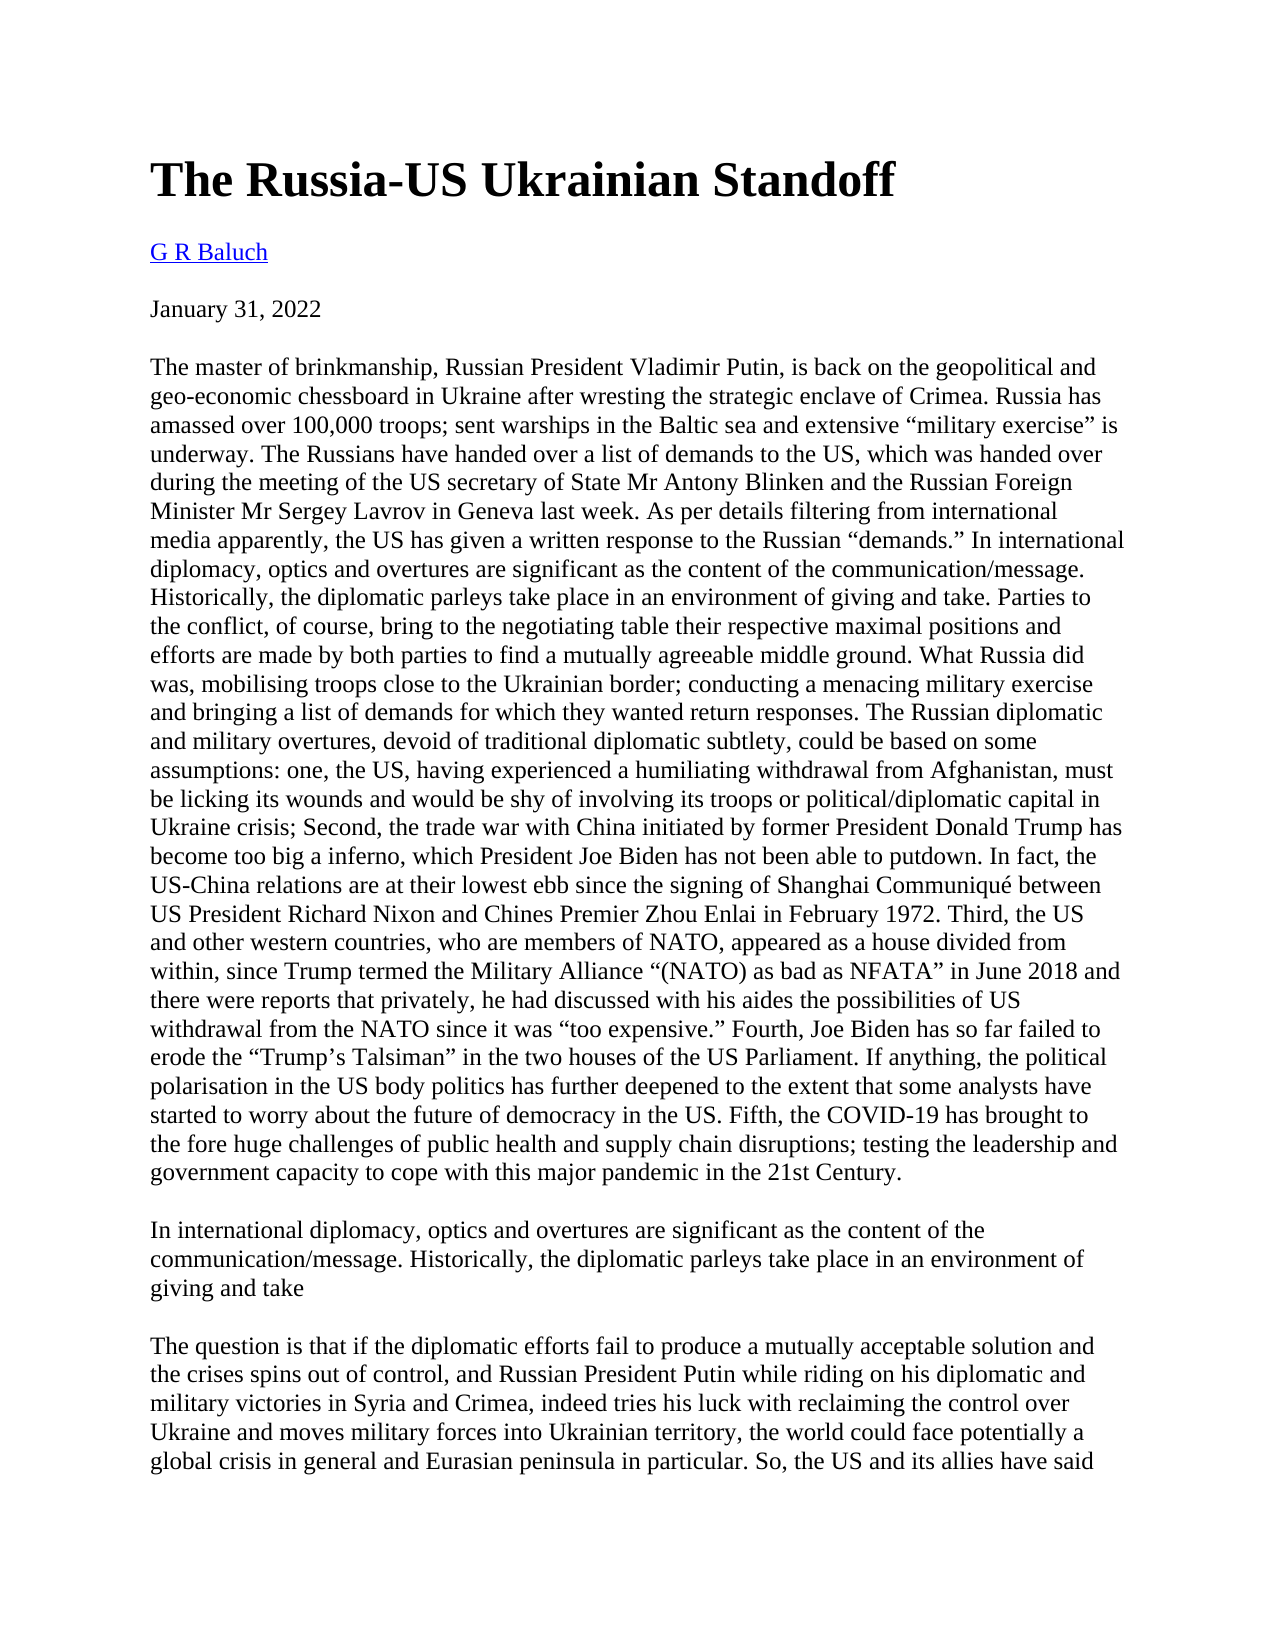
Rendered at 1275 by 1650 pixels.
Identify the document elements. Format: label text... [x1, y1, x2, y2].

text In international diplomacy, optics and overtures are significant as the content of the communication/message. Historically, the diplomatic parleys take place in an environment of giving and take [150, 1215, 1125, 1302]
text The Russia-US Ukrainian Standoff [150, 150, 1125, 207]
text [150, 1331, 1125, 1474]
text January 31, 2022 [150, 294, 1125, 323]
text The master of brinkmanship, Russian President Vladimir Putin, is back on the geopolitical and geo-economic chessboard in Ukraine after wresting the strategic enclave of Crimea. Russia has amassed over 100,000 troops; sent warships in the Baltic sea and extensive “military exercise” is underway. The Russians have handed over a list of demands to the US, which was handed over during the meeting of the US secretary of State Mr Antony Blinken and the Russian Foreign Minister Mr Sergey Lavrov in Geneva last week. As per details filtering from international media apparently, the US has given a written response to the Russian “demands.” In international diplomacy, optics and overtures are significant as the content of the communication/message. Historically, the diplomatic parleys take place in an environment of giving and take. Parties to the conflict, of course, bring to the negotiating table their respective maximal positions and efforts are made by both parties to find a mutually agreeable middle ground. What Russia did was, mobilising troops close to the Ukrainian border; conducting a menacing military exercise and bringing a list of demands for which they wanted return responses. The Russian diplomatic and military overtures, devoid of traditional diplomatic subtlety, could be based on some assumptions: one, the US, having experienced a humiliating withdrawal from Afghanistan, must be licking its wounds and would be shy of involving its troops or political/diplomatic capital in Ukraine crisis; Second, the trade war with China initiated by former President Donald Trump has become too big a inferno, which President Joe Biden has not been able to putdown. In fact, the US-China relations are at their lowest ebb since the signing of Shanghai Communiqué between US President Richard Nixon and Chines Premier Zhou Enlai in February 1972. Third, the US and other western countries, who are members of NATO, appeared as a house divided from within, since Trump termed the Military Alliance “(NATO) as bad as NFATA” in June 2018 and there were reports that privately, he had discussed with his aides the possibilities of US withdrawal from the NATO since it was “too expensive.” Fourth, Joe Biden has so far failed to erode the “Trump’s Talsiman” in the two houses of the US Parliament. If anything, the political polarisation in the US body politics has further deepened to the extent that some analysts have started to worry about the future of democracy in the US. Fifth, the COVID-19 has brought to the fore huge challenges of public health and supply chain disruptions; testing the leadership and government capacity to cope with this major pandemic in the 21st Century. [150, 352, 1125, 1186]
text G R Baluch [150, 237, 1125, 265]
